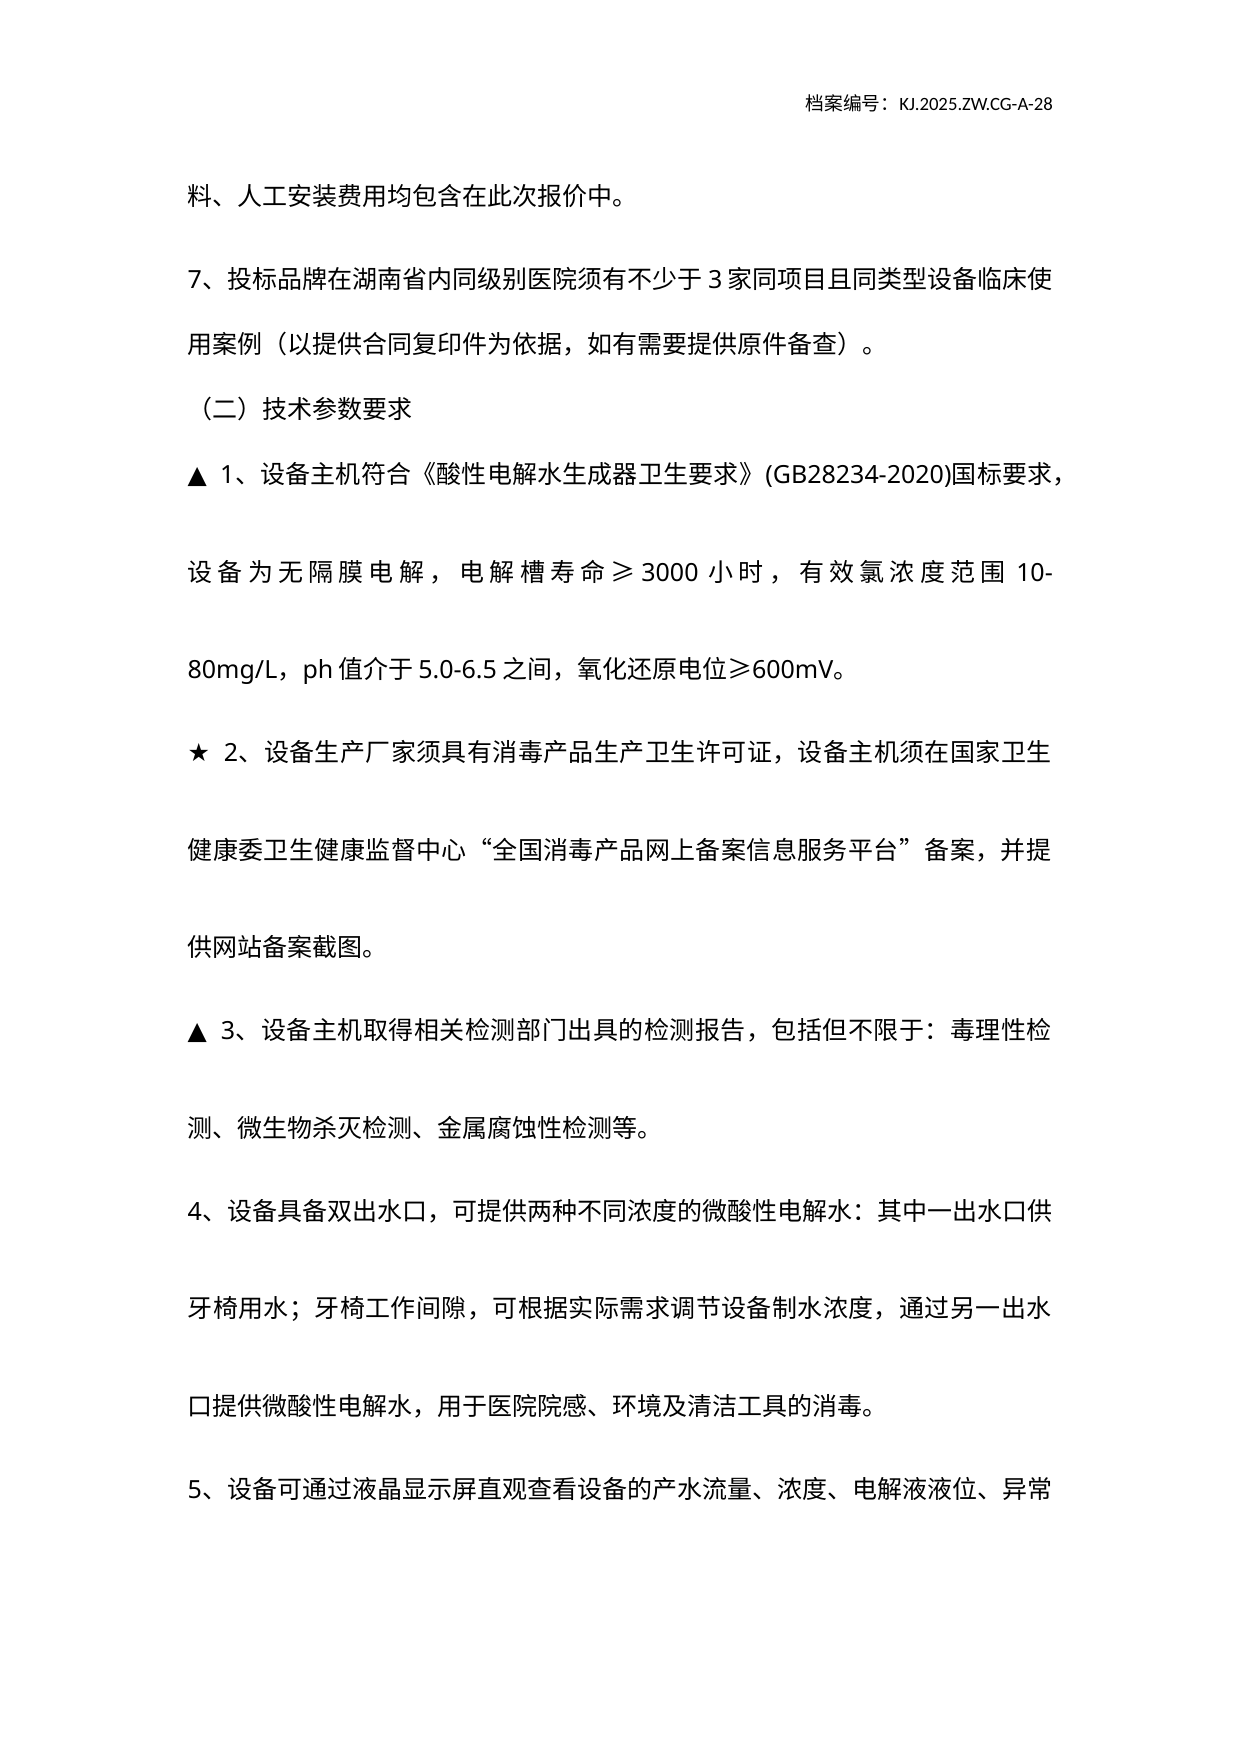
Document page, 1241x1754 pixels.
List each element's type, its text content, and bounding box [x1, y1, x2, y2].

text 4、设备具备双出水口，可提供两种不同浓度的微酸性电解水：其中一出水口供牙椅用水；牙椅工作间隙，可根据实际需求调节设备制水浓度，通过另一出水口提供微酸性电解水，用于医院院感、环境及清洁工具的消毒。 [187, 1177, 1053, 1437]
text （二）技术参数要求 [187, 375, 1053, 440]
text ★ 2、设备生产厂家须具有消毒产品生产卫生许可证，设备主机须在国家卫生健康委卫生健康监督中心“全国消毒产品网上备案信息服务平台”备案，并提供网站备案截图。 [187, 718, 1053, 978]
text 7、投标品牌在湖南省内同级别医院须有不少于3家同项目且同类型设备临床使用案例（以提供合同复印件为依据，如有需要提供原件备查）。 [187, 245, 1053, 375]
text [187, 162, 1053, 227]
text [187, 1455, 1053, 1520]
text ▲ 3、设备主机取得相关检测部门出具的检测报告，包括但不限于：毒理性检测、微生物杀灭检测、金属腐蚀性检测等。 [187, 996, 1053, 1159]
text ▲ 1、设备主机符合《酸性电解水生成器卫生要求》(GB28234-2020)国标要求，设备为无隔膜电解，电解槽寿命≥3000小时，有效氯浓度范围10-80mg/L，ph值介于5.0-6.5之间，氧化还原电位≥600mV。 [187, 440, 1053, 700]
